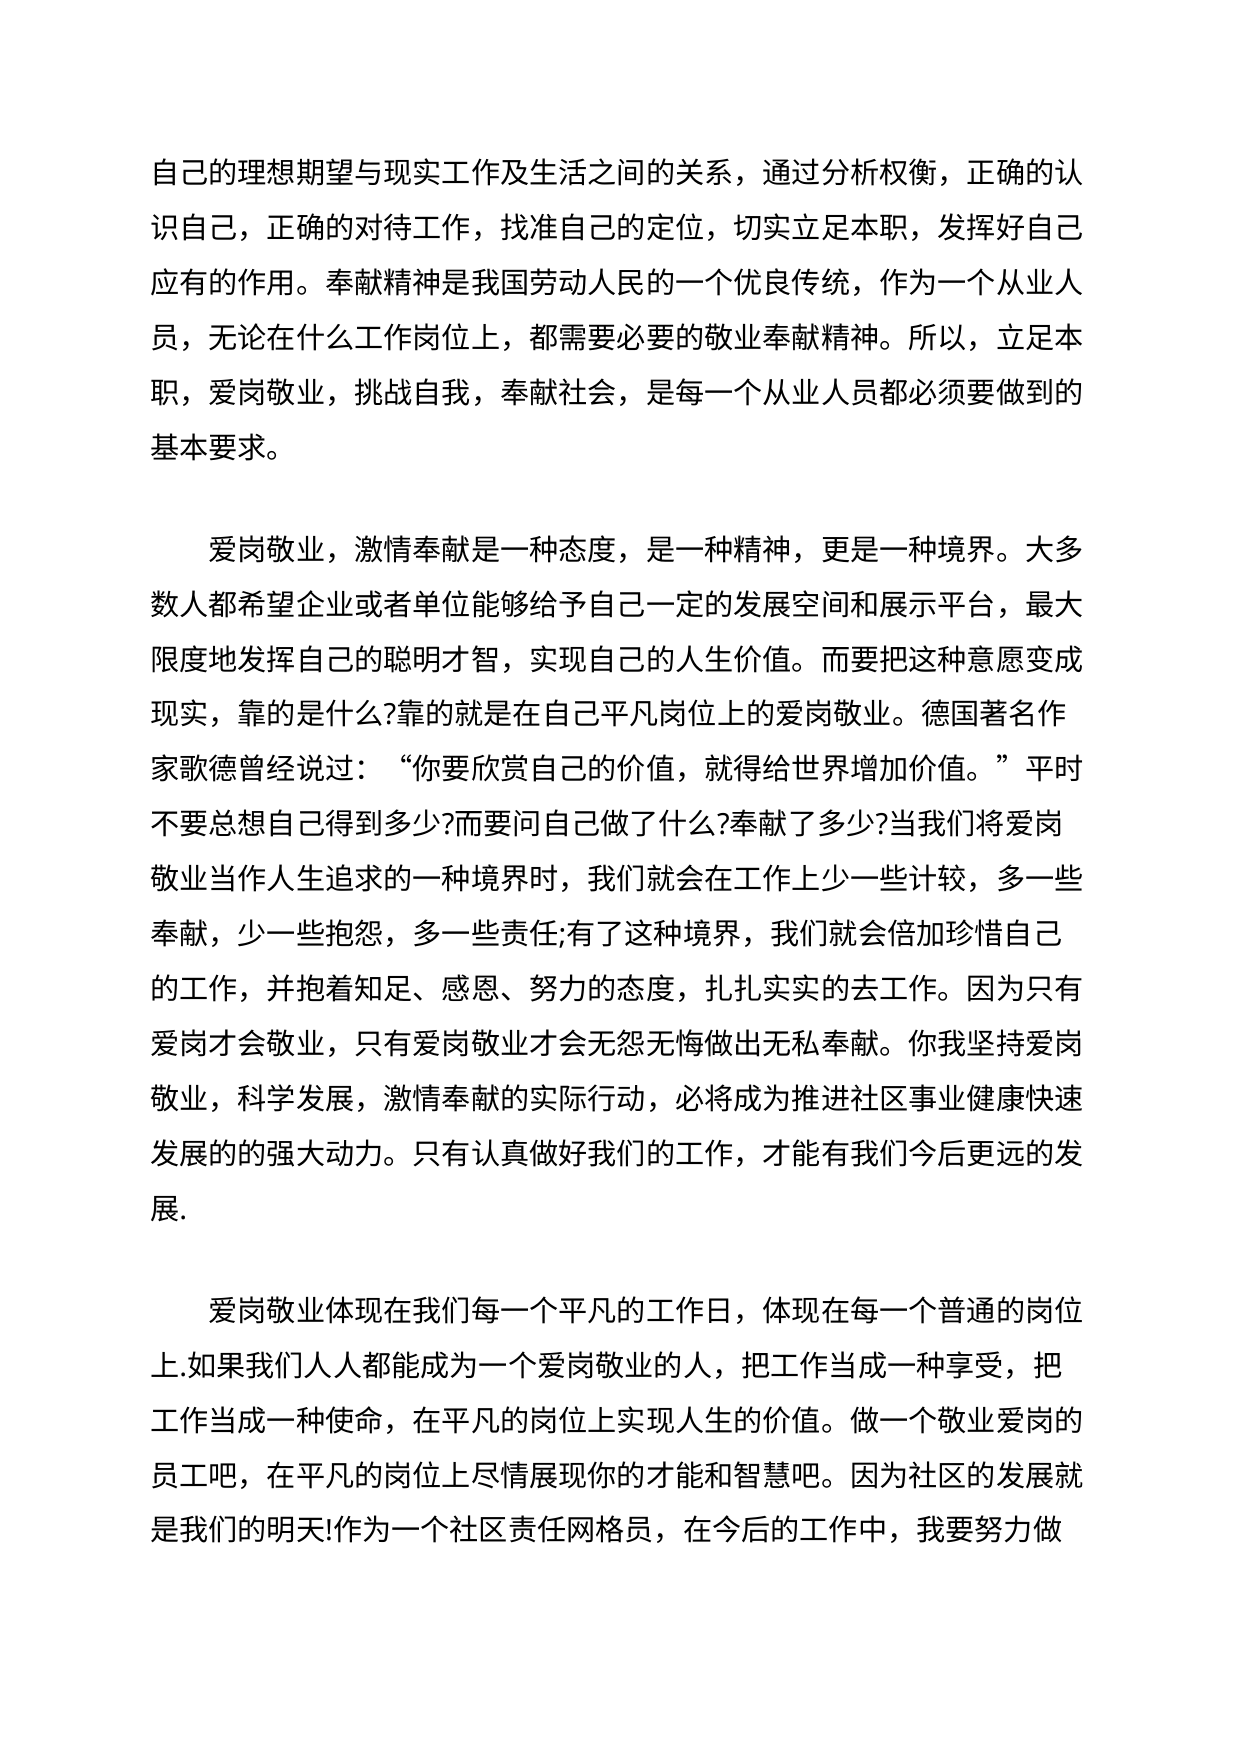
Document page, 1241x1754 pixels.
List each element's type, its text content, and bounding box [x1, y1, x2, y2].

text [150, 150, 1090, 467]
text 爱岗敬业，激情奉献是一种态度，是一种精神，更是一种境界。大多数人都希望企业或者单位能够给予自己一定的发展空间和展示平台，最大限度地发挥自己的聪明才智，实现自己的人生价值。而要把这种意愿变成现实，靠的是什么?靠的就是在自己平凡岗位上的爱岗敬业。德国著名作家歌德曾经说过：“你要欣赏自己的价值，就得给世界增加价值。”平时不要总想自己得到多少?而要问自己做了什么?奉献了多少?当我们将爱岗敬业当作人生追求的一种境界时，我们就会在工作上少一些计较，多一些奉献，少一些抱怨，多一些责任;有了这种境界，我们就会倍加珍惜自己的工作，并抱着知足、感恩、努力的态度，扎扎实实的去工作。因为只有爱岗才会敬业，只有爱岗敬业才会无怨无悔做出无私奉献。你我坚持爱岗敬业，科学发展，激情奉献的实际行动，必将成为推进社区事业健康快速发展的的强大动力。只有认真做好我们的工作，才能有我们今后更远的发展. [150, 526, 1090, 1228]
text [150, 1287, 1090, 1549]
